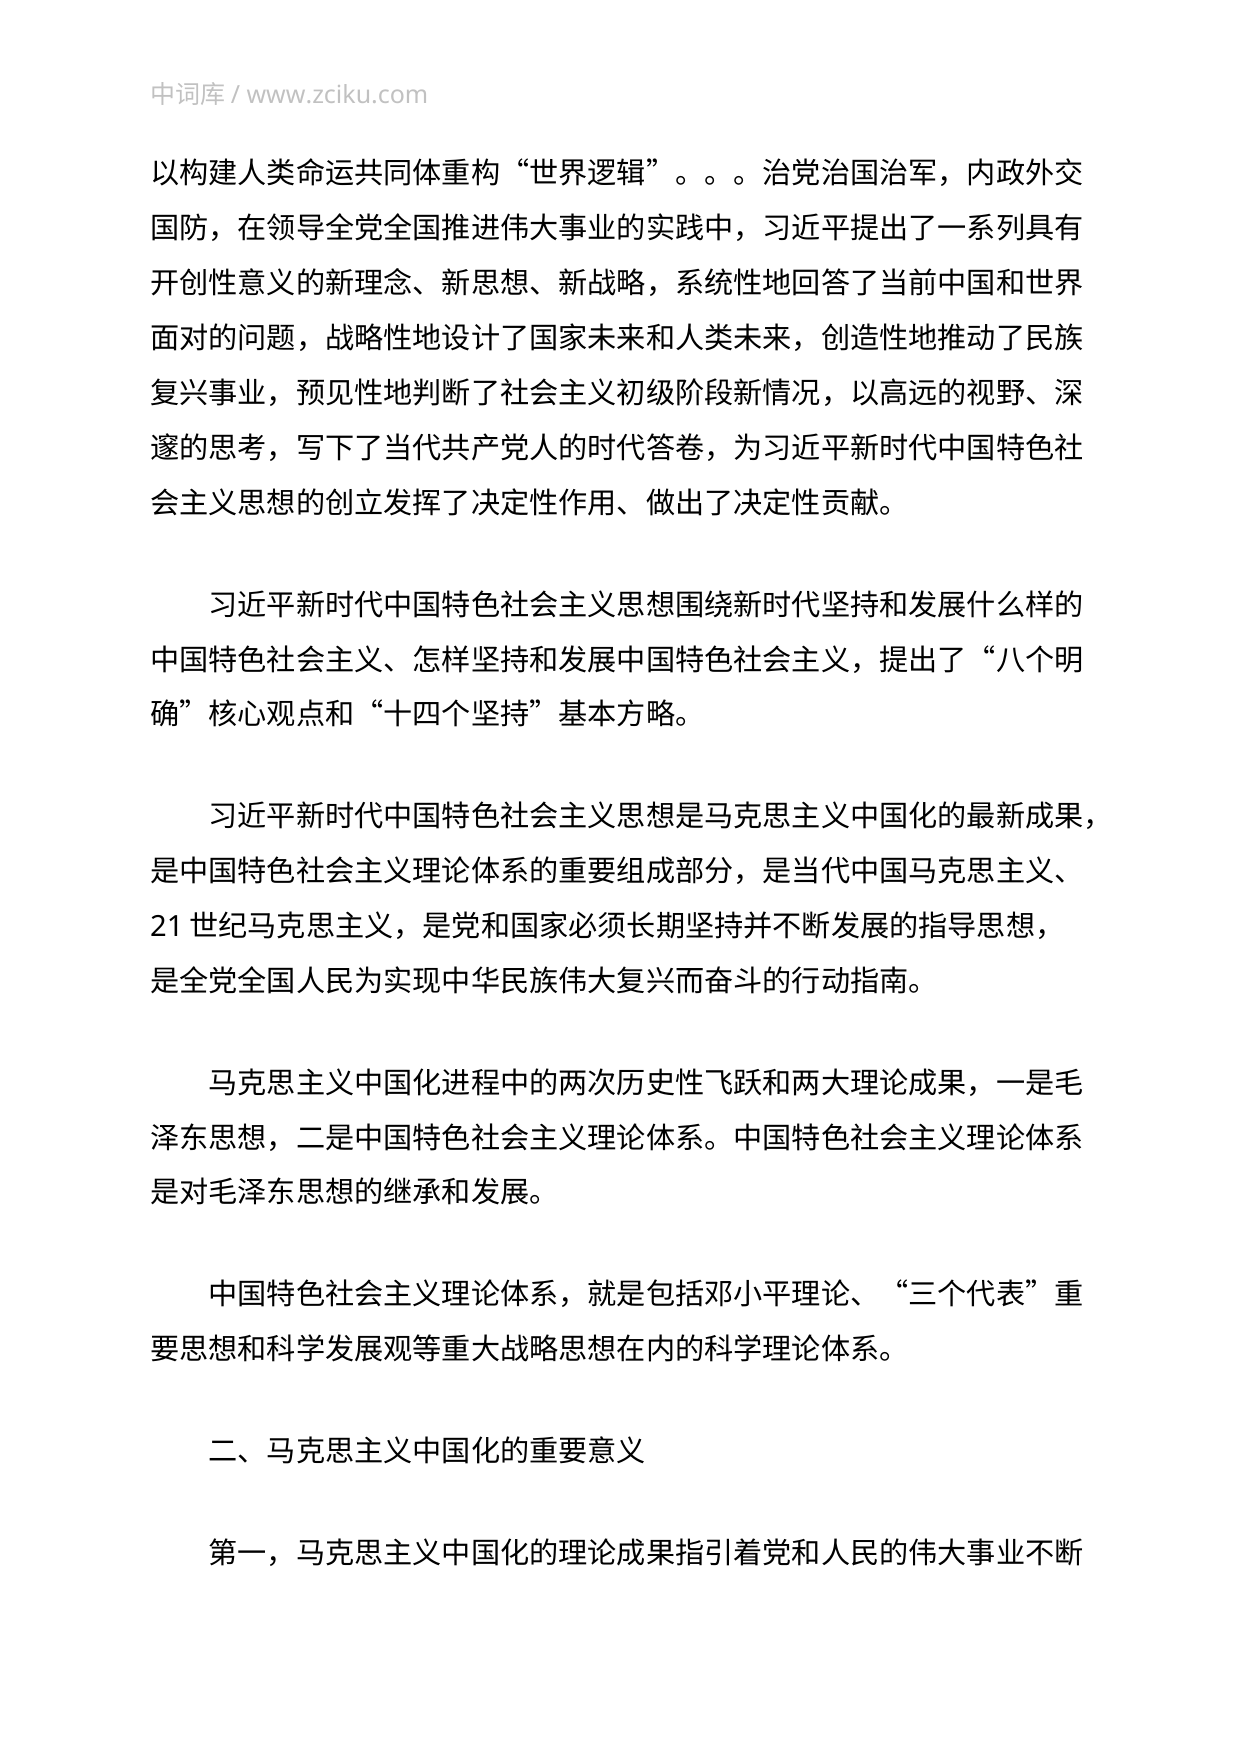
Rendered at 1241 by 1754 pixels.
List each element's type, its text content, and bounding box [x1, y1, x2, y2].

text 中国特色社会主义理论体系，就是包括邓小平理论、“三个代表”重要思想和科学发展观等重大战略思想在内的科学理论体系。 [150, 1271, 1090, 1368]
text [150, 1529, 1090, 1572]
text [150, 150, 1090, 522]
text 马克思主义中国化进程中的两次历史性飞跃和两大理论成果，一是毛泽东思想，二是中国特色社会主义理论体系。中国特色社会主义理论体系是对毛泽东思想的继承和发展。 [150, 1059, 1090, 1211]
text 习近平新时代中国特色社会主义思想是马克思主义中国化的最新成果，是中国特色社会主义理论体系的重要组成部分，是当代中国马克思主义、21世纪马克思主义，是党和国家必须长期坚持并不断发展的指导思想，是全党全国人民为实现中华民族伟大复兴而奋斗的行动指南。 [150, 793, 1090, 1000]
text 习近平新时代中国特色社会主义思想围绕新时代坚持和发展什么样的中国特色社会主义、怎样坚持和发展中国特色社会主义，提出了“八个明确”核心观点和“十四个坚持”基本方略。 [150, 581, 1090, 733]
text 二、马克思主义中国化的重要意义 [150, 1427, 1090, 1470]
